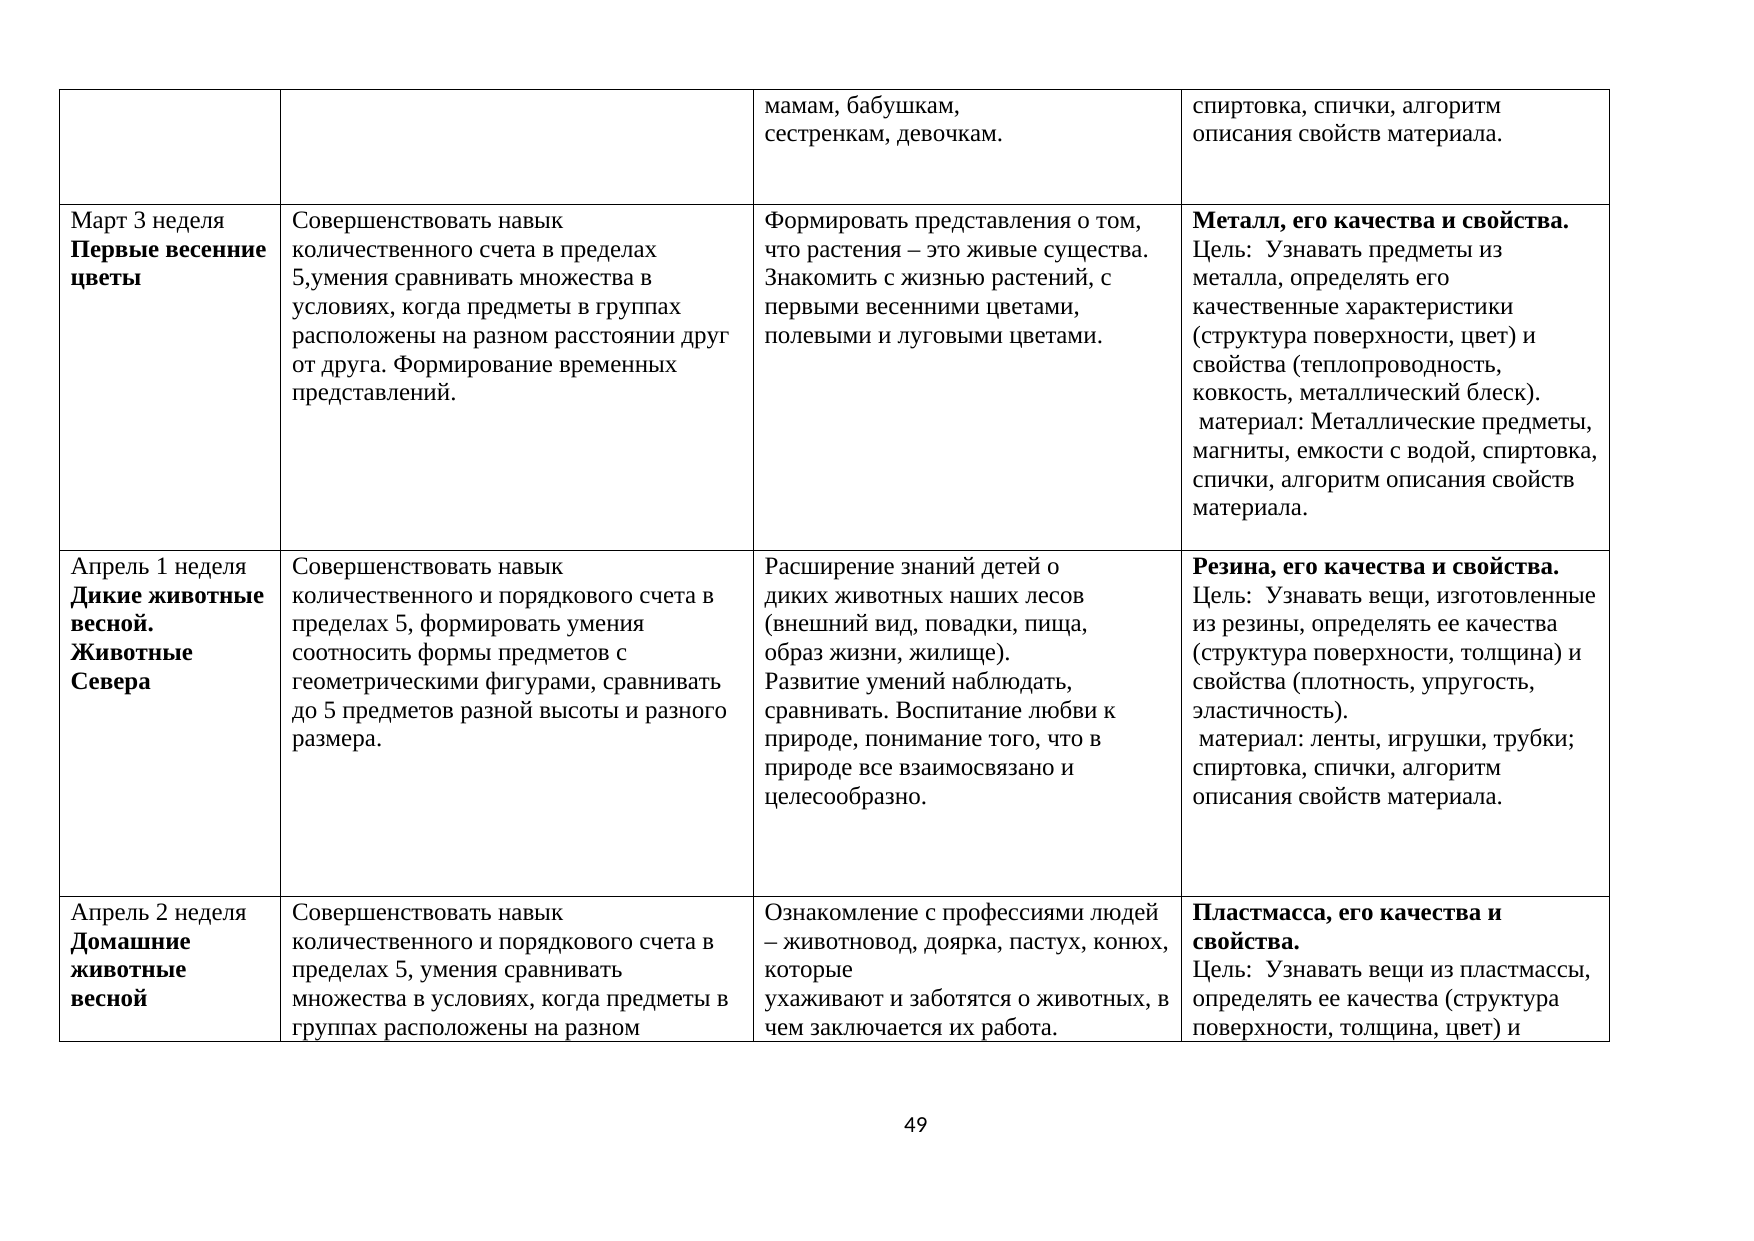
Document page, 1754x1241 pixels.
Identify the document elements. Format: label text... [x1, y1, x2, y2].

table_cell Март 3 неделя Первые весенние цветы [60, 205, 280, 550]
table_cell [60, 90, 280, 204]
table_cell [1182, 90, 1609, 204]
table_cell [754, 90, 1181, 204]
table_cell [754, 897, 1181, 1041]
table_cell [281, 897, 753, 1041]
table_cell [1182, 897, 1609, 1041]
table_cell Совершенствовать навык количественного и порядкового счета в пределах 5, формировать умения соотносить формы предметов с геометрическими фигурами, сравнивать до 5 предметов разной высоты и разного размера. [281, 551, 753, 896]
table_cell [60, 897, 280, 1041]
table_cell Формировать представления о том, что растения – это живые существа. Знакомить с жизнью растений, с первыми весенними цветами, полевыми и луговыми цветами. [754, 205, 1181, 550]
table_cell Металл, его качества и свойства. Цель: Узнавать предметы из металла, определять его качественные характеристики (структура поверхности, цвет) и свойства (теплопроводность, ковкость, металлический блеск). материал: Металлические предметы, магниты, емкости с водой, спиртовка, спички, алгоритм описания свойств материала. [1182, 205, 1609, 550]
table_cell Совершенствовать навык количественного счета в пределах 5,умения сравнивать множества в условиях, когда предметы в группах расположены на разном расстоянии друг от друга. Формирование временных представлений. [281, 205, 753, 550]
table_cell Апрель 1 неделя Дикие животные весной. Животные Севера [60, 551, 280, 896]
table_cell Резина, его качества и свойства. Цель: Узнавать вещи, изготовленные из резины, определять ее качества (структура поверхности, толщина) и свойства (плотность, упругость, эластичность). материал: ленты, игрушки, трубки; спиртовка, спички, алгоритм описания свойств материала. [1182, 551, 1609, 896]
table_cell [281, 90, 753, 204]
table_cell Расширение знаний детей о диких животных наших лесов (внешний вид, повадки, пища, образ жизни, жилище). Развитие умений наблюдать, сравнивать. Воспитание любви к природе, понимание того, что в природе все взаимосвязано и целесообразно. [754, 551, 1181, 896]
